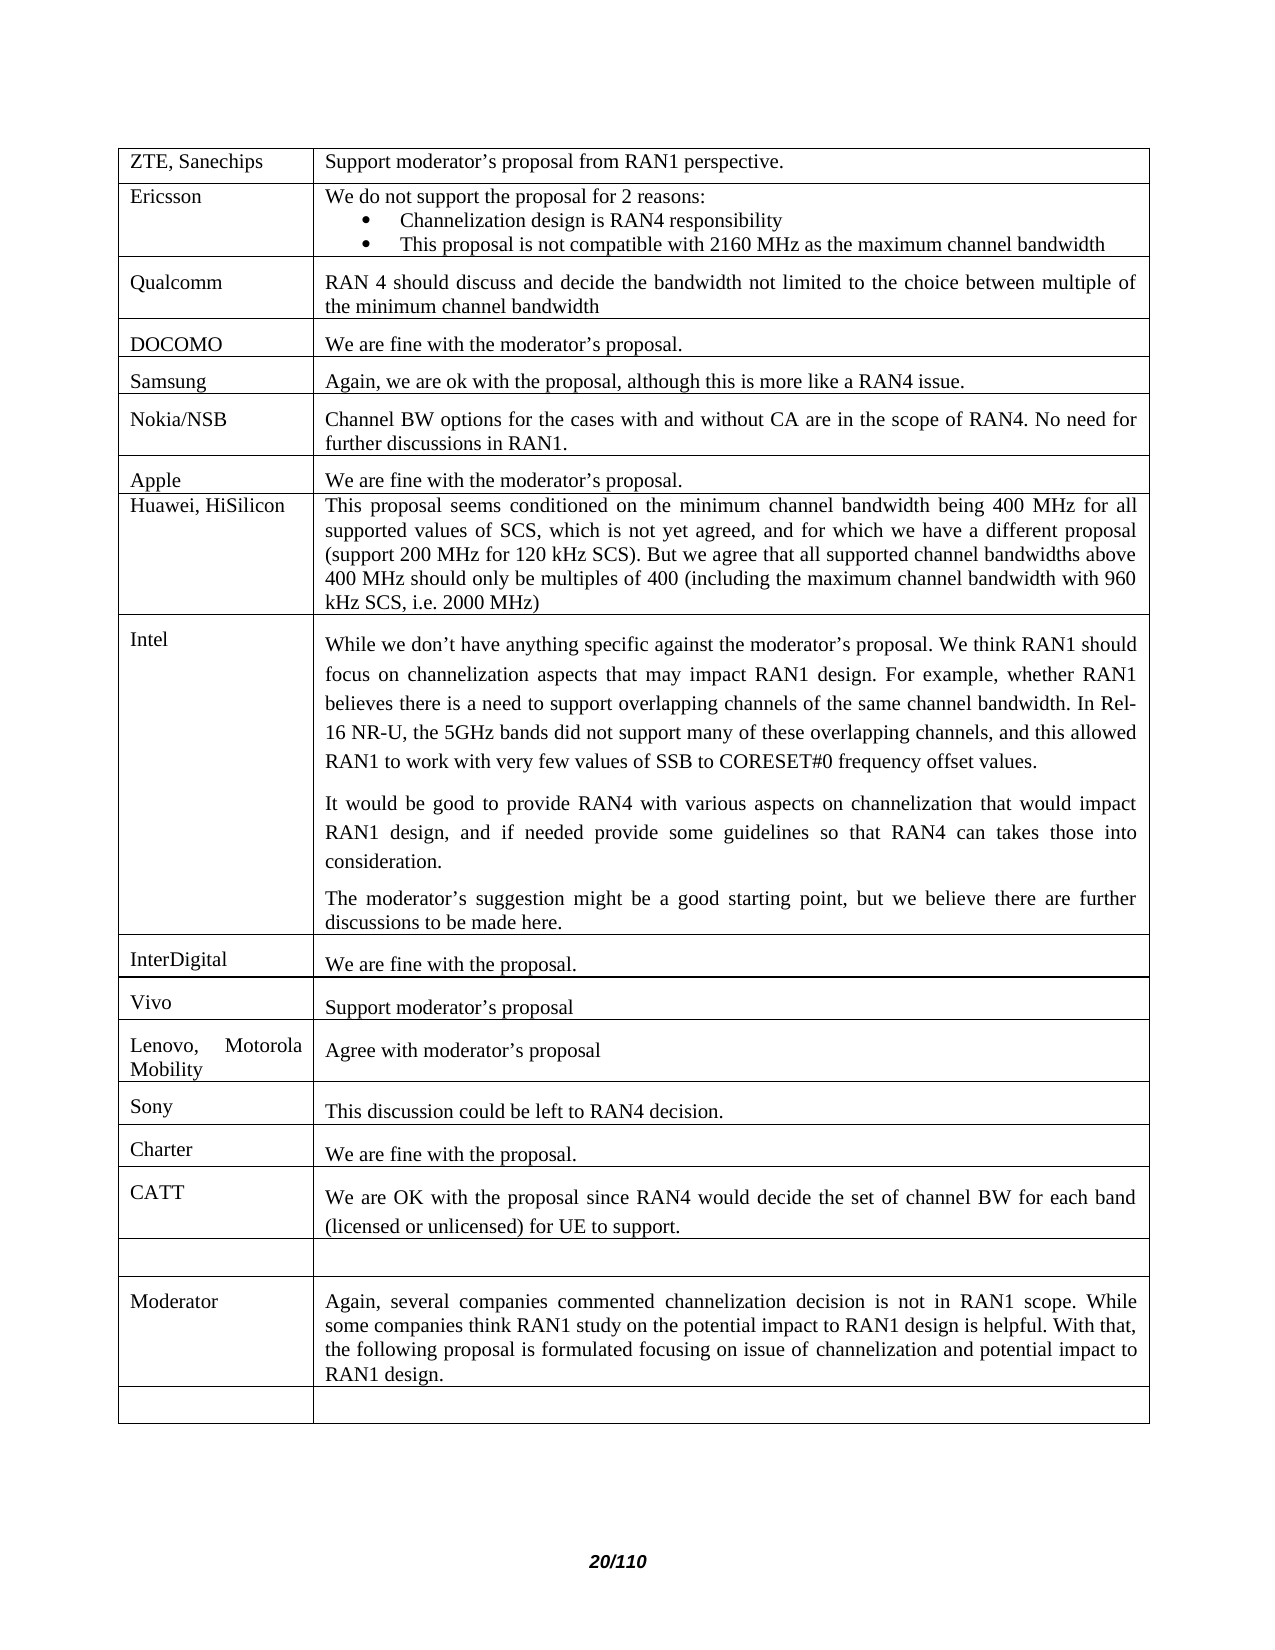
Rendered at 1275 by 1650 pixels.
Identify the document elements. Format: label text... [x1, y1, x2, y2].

table_cell Agree with moderator’s proposal [314, 1020, 1149, 1081]
table_cell Intel [119, 615, 313, 934]
table_cell We are fine with the moderator’s proposal. [314, 456, 1149, 492]
table_cell Charter [119, 1125, 313, 1166]
table_cell We are fine with the moderator’s proposal. [314, 319, 1149, 356]
table_cell While we don’t have anything specific against the moderator’s proposal. We think RAN1 should focus on channelization aspects that may impact RAN1 design. For example, whether RAN1 believes there is a need to support overlapping channels of the same channel bandwidth. In Rel-16 NR-U, the 5GHz bands did not support many of these overlapping channels, and this allowed RAN1 to work with very few values of SSB to CORESET#0 frequency offset values. It would be good to provide RAN4 with various aspects on channelization that would impact RAN1 design, and if needed provide some guidelines so that RAN4 can takes those into consideration. The moderator’s suggestion might be a good starting point, but we believe there are further discussions to be made here. [314, 615, 1149, 934]
table_cell Again, we are ok with the proposal, although this is more like a RAN4 issue. [314, 357, 1149, 393]
table_cell Lenovo, Motorola Mobility [119, 1020, 313, 1081]
table_cell Apple [119, 456, 313, 492]
table_cell [119, 1239, 313, 1276]
table_cell Qualcomm [119, 257, 313, 318]
table_cell InterDigital [119, 935, 313, 976]
table_cell Channel BW options for the cases with and without CA are in the scope of RAN4. No need for further discussions in RAN1. [314, 394, 1149, 455]
table_cell Nokia/NSB [119, 394, 313, 455]
table_cell This proposal seems conditioned on the minimum channel bandwidth being 400 MHz for all supported values of SCS, which is not yet agreed, and for which we have a different proposal (support 200 MHz for 120 kHz SCS). But we agree that all supported channel bandwidths above 400 MHz should only be multiples of 400 (including the maximum channel bandwidth with 960 kHz SCS, i.e. 2000 MHz) [314, 494, 1149, 614]
table_cell We do not support the proposal for 2 reasons: Channelization design is RAN4 responsibility This proposal is not compatible with 2160 MHz as the maximum channel bandwidth [314, 184, 1149, 256]
table_cell Huawei, HiSilicon [119, 494, 313, 614]
table_cell We are OK with the proposal since RAN4 would decide the set of channel BW for each band (licensed or unlicensed) for UE to support. [314, 1167, 1149, 1238]
table_cell ZTE, Sanechips [119, 149, 313, 183]
table_cell [314, 1239, 1149, 1276]
table_cell RAN 4 should discuss and decide the bandwidth not limited to the choice between multiple of the minimum channel bandwidth [314, 257, 1149, 318]
table_cell We are fine with the proposal. [314, 1125, 1149, 1166]
table_cell This discussion could be left to RAN4 decision. [314, 1082, 1149, 1123]
table_cell Moderator [119, 1277, 313, 1386]
table_cell Again, several companies commented channelization decision is not in RAN1 scope. While some companies think RAN1 study on the potential impact to RAN1 design is helpful. With that, the following proposal is formulated focusing on issue of channelization and potential impact to RAN1 design. [314, 1277, 1149, 1386]
table_cell [119, 1387, 313, 1423]
table_cell Ericsson [119, 184, 313, 256]
table_cell CATT [119, 1167, 313, 1238]
table_cell We are fine with the proposal. [314, 935, 1149, 976]
table_cell DOCOMO [119, 319, 313, 356]
table_cell Support moderator’s proposal from RAN1 perspective. [314, 149, 1149, 183]
table_cell Support moderator’s proposal [314, 978, 1149, 1019]
table_cell Vivo [119, 978, 313, 1019]
table_cell Samsung [119, 357, 313, 393]
table_cell Sony [119, 1082, 313, 1123]
table_cell [314, 1387, 1149, 1423]
